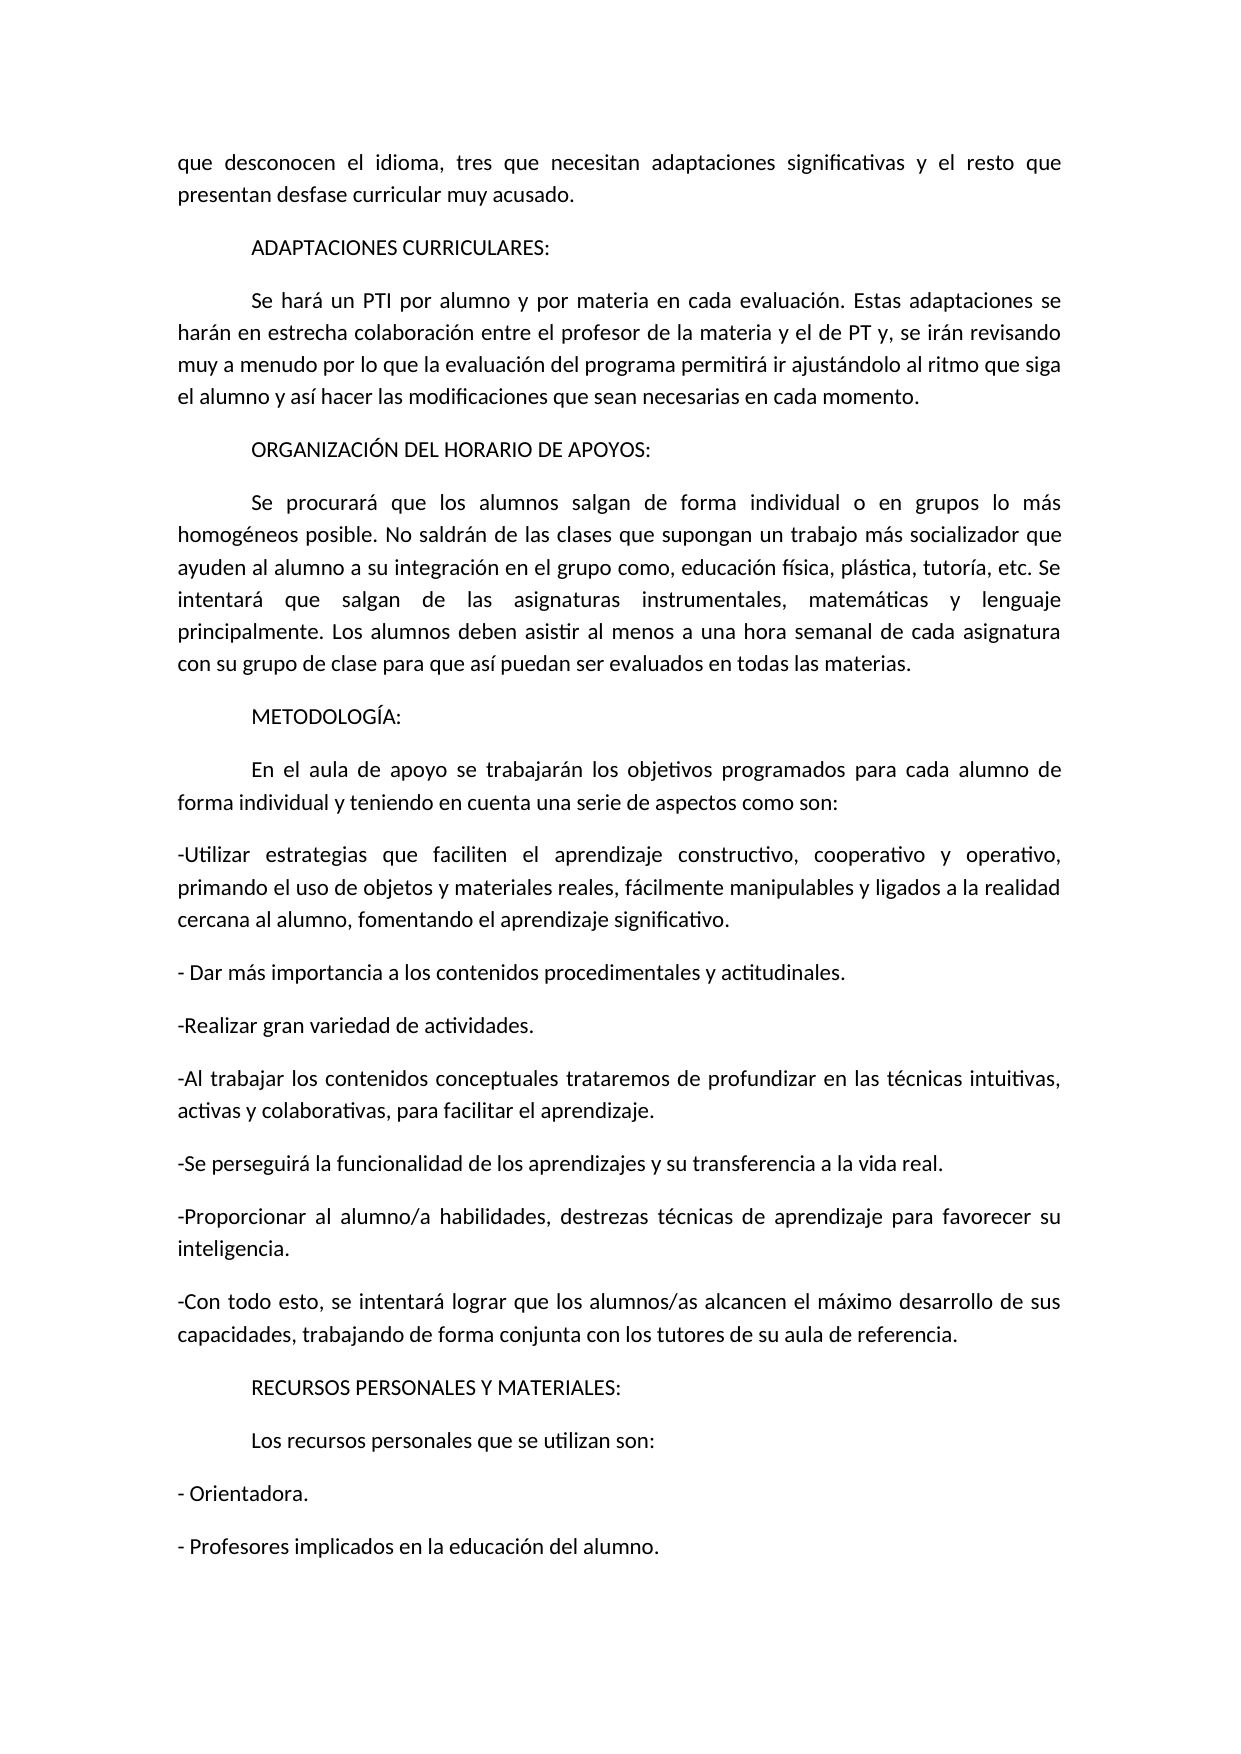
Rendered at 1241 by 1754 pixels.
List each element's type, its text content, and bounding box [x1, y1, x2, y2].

text -Al trabajar los contenidos conceptuales trataremos de profundizar en las técnicas intuitivas, activas y colaborativas, para facilitar el aprendizaje. [177, 1064, 1063, 1124]
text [177, 148, 1063, 208]
text - Orientadora. [177, 1479, 1063, 1507]
text METODOLOGÍA: [177, 702, 1063, 730]
text Se procurará que los alumnos salgan de forma individual o en grupos lo más homogéneos posible. No saldrán de las clases que supongan un trabajo más socializador que ayuden al alumno a su integración en el grupo como, educación física, plástica, tutoría, etc. Se intentará que salgan de las asignaturas instrumentales, matemáticas y lenguaje principalmente. Los alumnos deben asistir al menos a una hora semanal de cada asignatura con su grupo de clase para que así puedan ser evaluados en todas las materias. [177, 488, 1063, 677]
text - Profesores implicados en la educación del alumno. [177, 1532, 1063, 1560]
text -Utilizar estrategias que faciliten el aprendizaje constructivo, cooperativo y operativo, primando el uso de objetos y materiales reales, fácilmente manipulables y ligados a la realidad cercana al alumno, fomentando el aprendizaje significativo. [177, 841, 1063, 933]
text -Proporcionar al alumno/a habilidades, destrezas técnicas de aprendizaje para favorecer su inteligencia. [177, 1202, 1063, 1262]
text ORGANIZACIÓN DEL HORARIO DE APOYOS: [177, 435, 1063, 463]
text -Con todo esto, se intentará lograr que los alumnos/as alcancen el máximo desarrollo de sus capacidades, trabajando de forma conjunta con los tutores de su aula de referencia. [177, 1287, 1063, 1348]
text En el aula de apoyo se trabajarán los objetivos programados para cada alumno de forma individual y teniendo en cuenta una serie de aspectos como son: [177, 755, 1063, 816]
text Se hará un PTI por alumno y por materia en cada evaluación. Estas adaptaciones se harán en estrecha colaboración entre el profesor de la materia y el de PT y, se irán revisando muy a menudo por lo que la evaluación del programa permitirá ir ajustándolo al ritmo que siga el alumno y así hacer las modificaciones que sean necesarias en cada momento. [177, 286, 1063, 410]
text RECURSOS PERSONALES Y MATERIALES: [177, 1373, 1063, 1401]
text - Dar más importancia a los contenidos procedimentales y actitudinales. [177, 958, 1063, 986]
text -Se perseguirá la funcionalidad de los aprendizajes y su transferencia a la vida real. [177, 1149, 1063, 1177]
text Los recursos personales que se utilizan son: [177, 1426, 1063, 1454]
text ADAPTACIONES CURRICULARES: [177, 233, 1063, 261]
text -Realizar gran variedad de actividades. [177, 1011, 1063, 1039]
